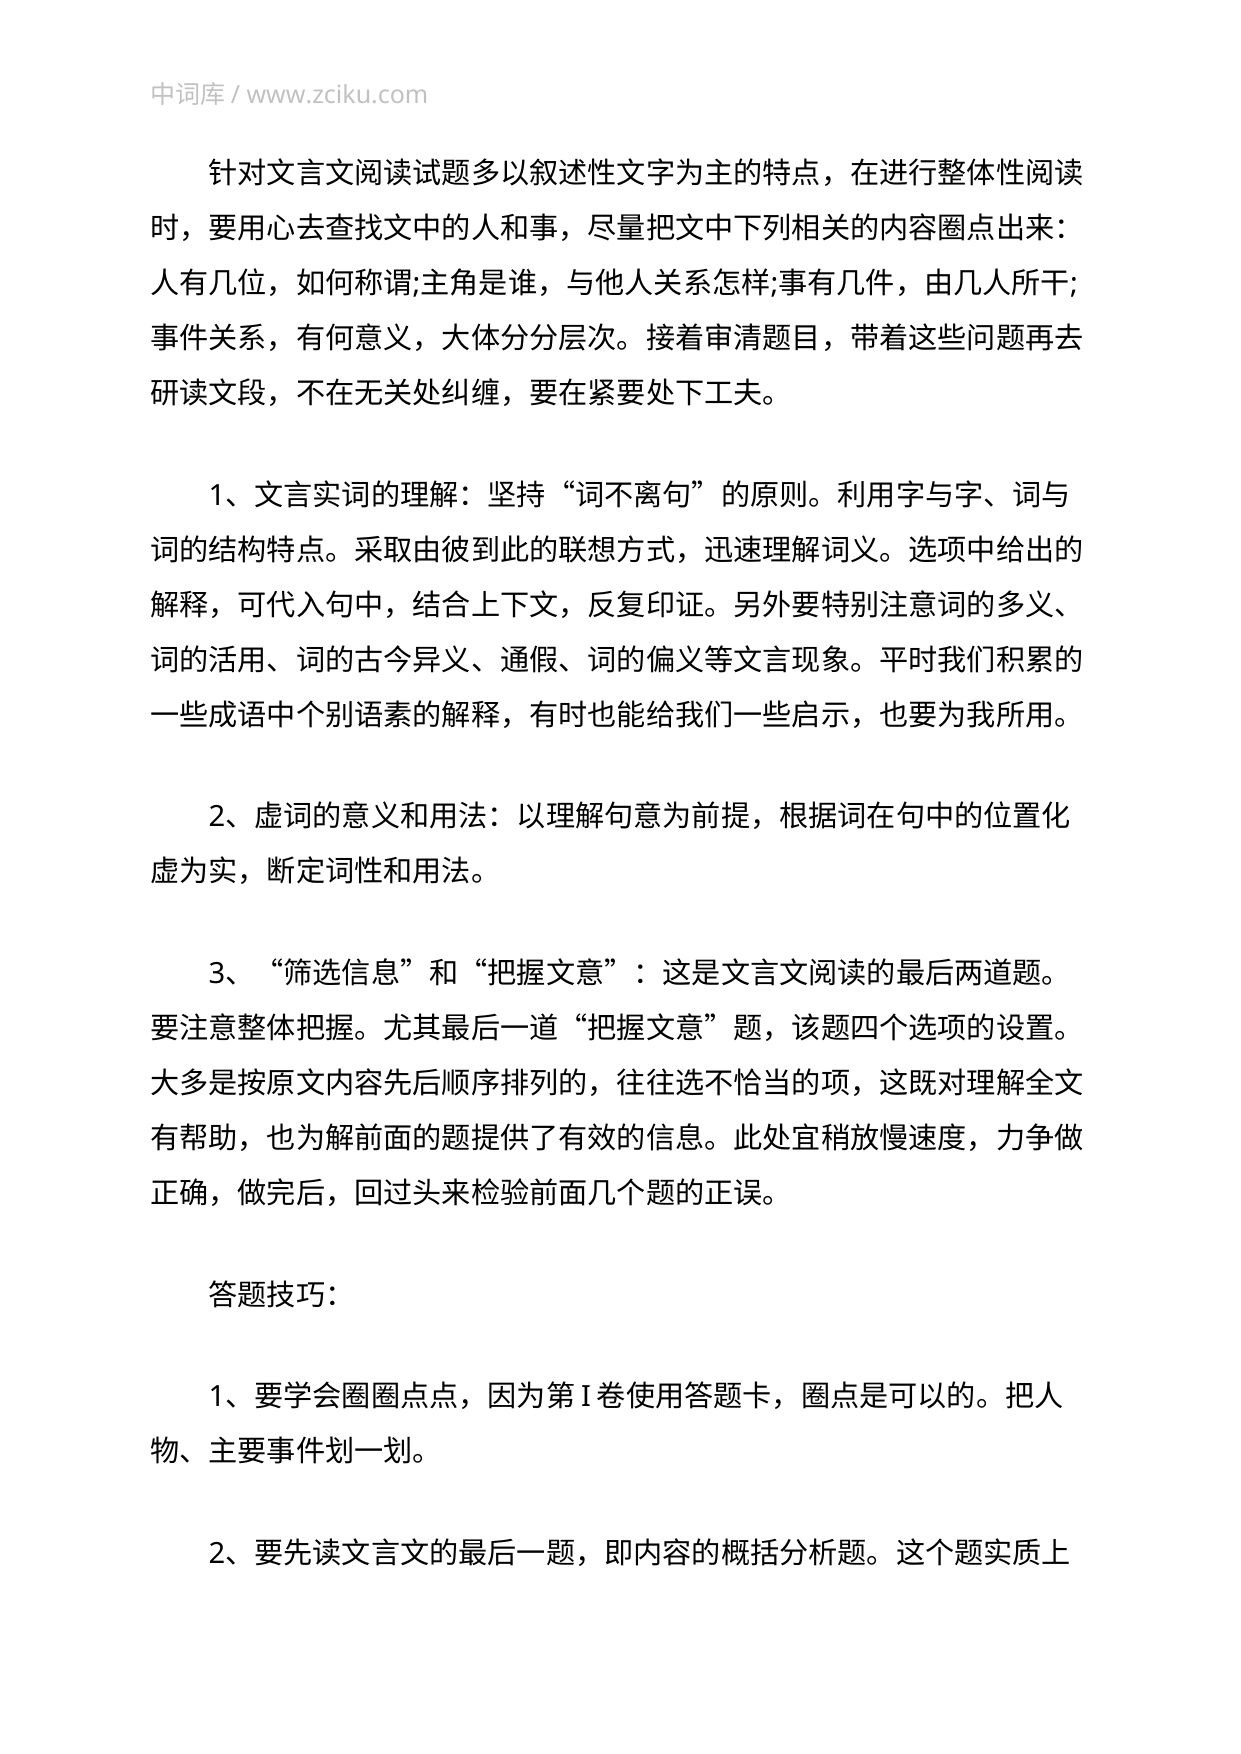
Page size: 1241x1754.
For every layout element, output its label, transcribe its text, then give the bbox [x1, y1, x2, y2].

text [150, 1530, 1090, 1572]
text 1、要学会圈圈点点，因为第I卷使用答题卡，圈点是可以的。把人物、主要事件划一划。 [150, 1373, 1090, 1470]
text 1、文言实词的理解：坚持“词不离句”的原则。利用字与字、词与词的结构特点。采取由彼到此的联想方式，迅速理解词义。选项中给出的解释，可代入句中，结合上下文，反复印证。另外要特别注意词的多义、词的活用、词的古今异义、通假、词的偏义等文言现象。平时我们积累的一些成语中个别语素的解释，有时也能给我们一些启示，也要为我所用。 [150, 471, 1090, 733]
text 针对文言文阅读试题多以叙述性文字为主的特点，在进行整体性阅读时，要用心去查找文中的人和事，尽量把文中下列相关的内容圈点出来：人有几位，如何称谓;主角是谁，与他人关系怎样;事有几件，由几人所干;事件关系，有何意义，大体分分层次。接着审清题目，带着这些问题再去研读文段，不在无关处纠缠，要在紧要处下工夫。 [150, 150, 1090, 412]
text 3、“筛选信息”和“把握文意”：这是文言文阅读的最后两道题。要注意整体把握。尤其最后一道“把握文意”题，该题四个选项的设置。大多是按原文内容先后顺序排列的，往往选不恰当的项，这既对理解全文有帮助，也为解前面的题提供了有效的信息。此处宜稍放慢速度，力争做正确，做完后，回过头来检验前面几个题的正误。 [150, 950, 1090, 1212]
text 答题技巧： [150, 1271, 1090, 1313]
text 2、虚词的意义和用法：以理解句意为前提，根据词在句中的位置化虚为实，断定词性和用法。 [150, 793, 1090, 890]
